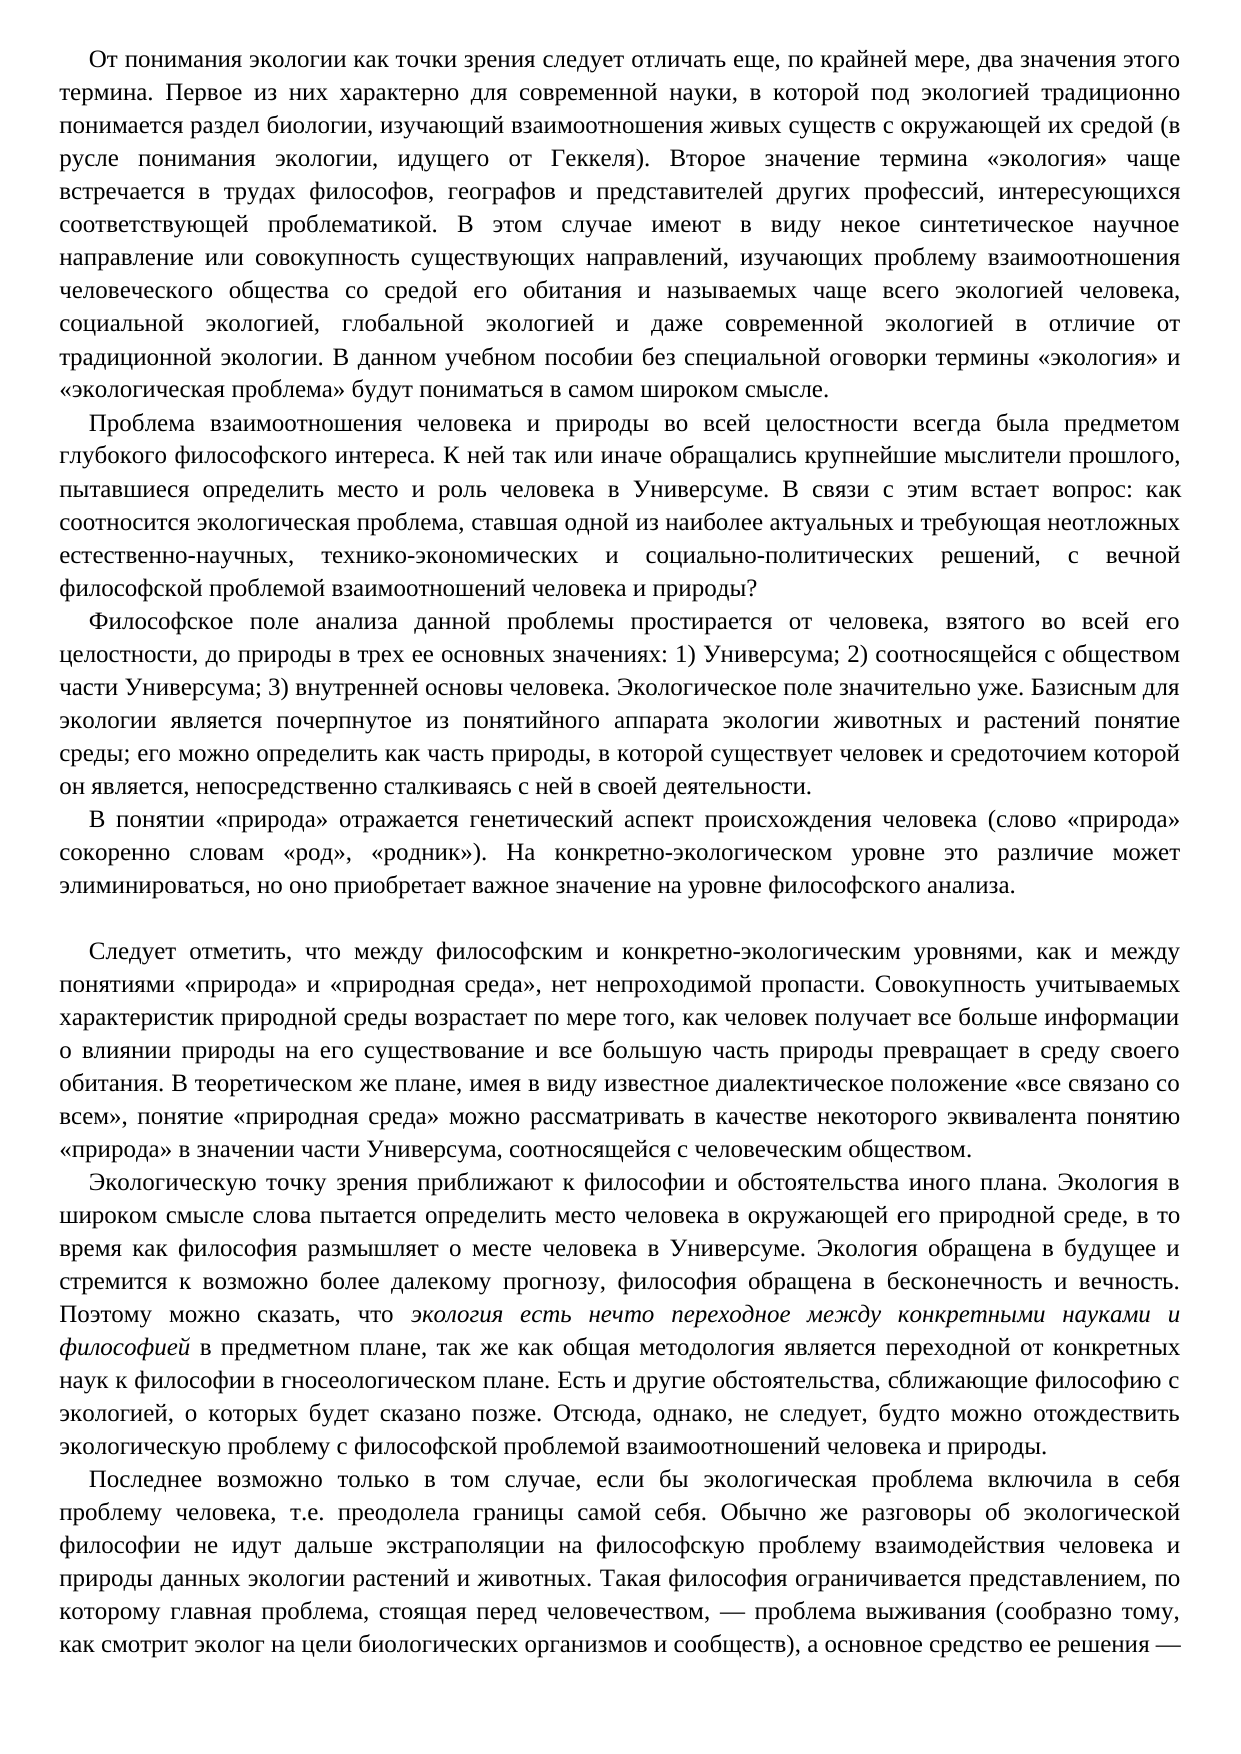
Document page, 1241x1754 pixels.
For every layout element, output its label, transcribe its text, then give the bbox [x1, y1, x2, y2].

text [59, 1464, 1181, 1658]
text Философское поле анализа данной проблемы простирается от человека, взятого во всей его целостности, до природы в трех ее основных значениях: 1) Универсума; 2) соотносящейся с обществом части Универсума; 3) внутренней основы человека. Экологическое поле значительно уже. Базисным для экологии является почерпнутое из понятийного аппарата экологии животных и растений понятие среды; его можно определить как часть природы, в которой существует человек и средоточием которой он является, непосредственно сталкиваясь с ней в своей деятельности. [59, 606, 1181, 799]
text Проблема взаимоотношения человека и природы во всей целостности всегда была предметом глубокого философского интереса. К ней так или иначе обращались крупнейшие мыслители прошлого, пытавшиеся определить место и роль человека в Универсуме. В связи с этим встает вопрос: как соотносится экологическая проблема, ставшая одной из наиболее актуальных и требующая неотложных естественно-научных, технико-экономических и социально-политических решений, с вечной философской проблемой взаимоотношений человека и природы? [59, 408, 1181, 601]
text Следует отметить, что между философским и конкретно-экологическим уровнями, как и между понятиями «природа» и «природная среда», нет непроходимой пропасти. Совокупность учитываемых характеристик природной среды возрастает по мере того, как человек получает все больше информации о влиянии природы на его существование и все большую часть природы превращает в среду своего обитания. В теоретическом же плане, имея в виду известное диалектическое положение «все связано со всем», понятие «природная среда» можно рассматривать в качестве некоторого эквивалента понятию «природа» в значении части Универсума, соотносящейся с человеческим обществом. [59, 936, 1181, 1163]
text От понимания экологии как точки зрения следует отличать еще, по крайней мере, два значения этого термина. Первое из них характерно для современной науки, в которой под экологией традиционно понимается раздел биологии, изучающий взаимоотношения живых существ с окружающей их средой (в русле понимания экологии, идущего от Геккеля). Второе значение термина «экология» чаще встречается в трудах философов, географов и представителей других профессий, интересующихся соответствующей проблематикой. В этом случае имеют в виду некое синтетическое научное направление или совокупность существующих направлений, изучающих проблему взаимоотношения человеческого общества со средой его обитания и называемых чаще всего экологией человека, социальной экологией, глобальной экологией и даже современной экологией в отличие от традиционной экологии. В данном учебном пособии без специальной оговорки термины «экология» и «экологическая проблема» будут пониматься в самом широком смысле. [59, 44, 1181, 403]
text В понятии «природа» отражается генетический аспект происхождения человека (слово «природа» сокоренно словам «род», «родник»). На конкретно-экологическом уровне это различие может элиминироваться, но оно приобретает важное значение на уровне философского анализа. [59, 804, 1181, 899]
text Экологическую точку зрения приближают к философии и обстоятельства иного плана. Экология в широком смысле слова пытается определить место человека в окружающей его природной среде, в то время как философия размышляет о месте человека в Универсуме. Экология обращена в будущее и стремится к возможно более далекому прогнозу, философия обращена в бесконечность и вечность. Поэтому можно сказать, что экология есть нечто переходное между конкретными науками и философией в предметном плане, так же как общая методология является переходной от конкретных наук к философии в гносеологическом плане. Есть и другие обстоятельства, сближающие философию с экологией, о которых будет сказано позже. Отсюда, однако, не следует, будто можно отождествить экологическую проблему с философской проблемой взаимоотношений человека и природы. [59, 1167, 1181, 1460]
